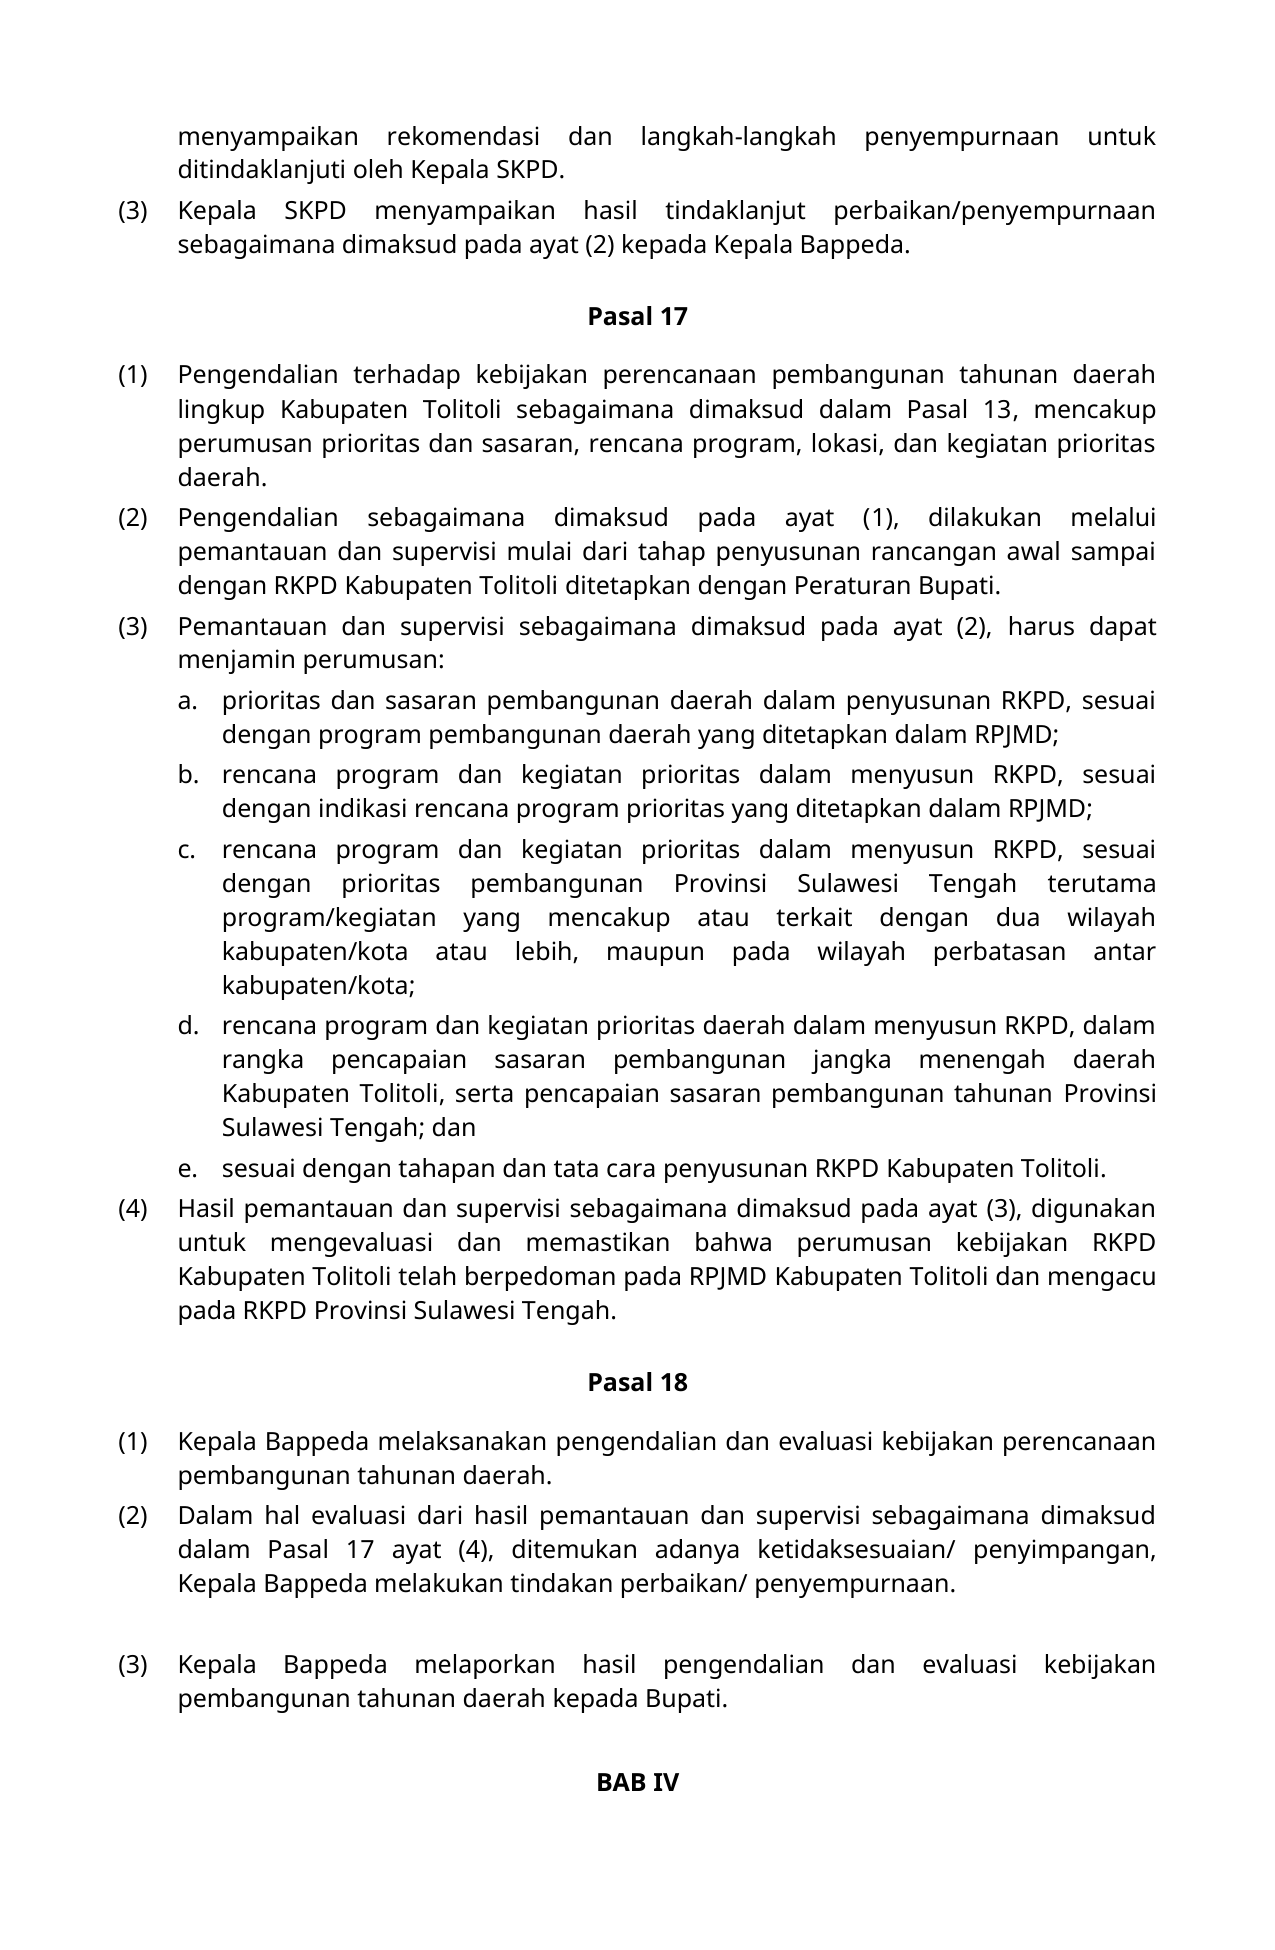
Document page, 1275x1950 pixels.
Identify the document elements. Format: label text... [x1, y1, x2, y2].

list prioritas dan sasaran pembangunan daerah dalam penyusunan RKPD, sesuai dengan program pembangunan daerah yang ditetapkan dalam RPJMD; [177, 682, 1157, 751]
list Kepala Bappeda melaporkan hasil pengendalian dan evaluasi kebijakan pembangunan tahunan daerah kepada Bupati. [118, 1647, 1157, 1715]
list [118, 118, 1157, 186]
list Kepala Bappeda melaksanakan pengendalian dan evaluasi kebijakan perencanaan pembangunan tahunan daerah. [118, 1423, 1157, 1492]
list sesuai dengan tahapan dan tata cara penyusunan RKPD Kabupaten Tolitoli. [177, 1150, 1157, 1184]
list rencana program dan kegiatan prioritas daerah dalam menyusun RKPD, dalam rangka pencapaian sasaran pembangunan jangka menengah daerah Kabupaten Tolitoli, serta pencapaian sasaran pembangunan tahunan Provinsi Sulawesi Tengah; dan [177, 1008, 1157, 1144]
list rencana program dan kegiatan prioritas dalam menyusun RKPD, sesuai dengan indikasi rencana program prioritas yang ditetapkan dalam RPJMD; [177, 757, 1157, 825]
list Hasil pemantauan dan supervisi sebagaimana dimaksud pada ayat (3), digunakan untuk mengevaluasi dan memastikan bahwa perumusan kebijakan RKPD Kabupaten Tolitoli telah berpedoman pada RPJMD Kabupaten Tolitoli dan mengacu pada RKPD Provinsi Sulawesi Tengah. [118, 1191, 1157, 1327]
list Pengendalian terhadap kebijakan perencanaan pembangunan tahunan daerah lingkup Kabupaten Tolitoli sebagaimana dimaksud dalam Pasal 13, mencakup perumusan prioritas dan sasaran, rencana program, lokasi, dan kegiatan prioritas daerah. [118, 357, 1157, 493]
list Pengendalian sebagaimana dimaksud pada ayat (1), dilakukan melalui pemantauan dan supervisi mulai dari tahap penyusunan rancangan awal sampai dengan RKPD Kabupaten Tolitoli ditetapkan dengan Peraturan Bupati. [118, 500, 1157, 602]
list rencana program dan kegiatan prioritas dalam menyusun RKPD, sesuai dengan prioritas pembangunan Provinsi Sulawesi Tengah terutama program/kegiatan yang mencakup atau terkait dengan dua wilayah kabupaten/kota atau lebih, maupun pada wilayah perbatasan antar kabupaten/kota; [177, 831, 1157, 1002]
text BAB IV [118, 1765, 1157, 1799]
text Pasal 18 [118, 1364, 1157, 1398]
list Kepala SKPD menyampaikan hasil tindaklanjut perbaikan/penyempurnaan sebagaimana dimaksud pada ayat (2) kepada Kepala Bappeda. [118, 192, 1157, 261]
text Pasal 17 [118, 298, 1157, 332]
list Dalam hal evaluasi dari hasil pemantauan dan supervisi sebagaimana dimaksud dalam Pasal 17 ayat (4), ditemukan adanya ketidaksesuaian/ penyimpangan, Kepala Bappeda melakukan tindakan perbaikan/ penyempurnaan. [118, 1498, 1157, 1600]
list Pemantauan dan supervisi sebagaimana dimaksud pada ayat (2), harus dapat menjamin perumusan: [118, 608, 1157, 676]
